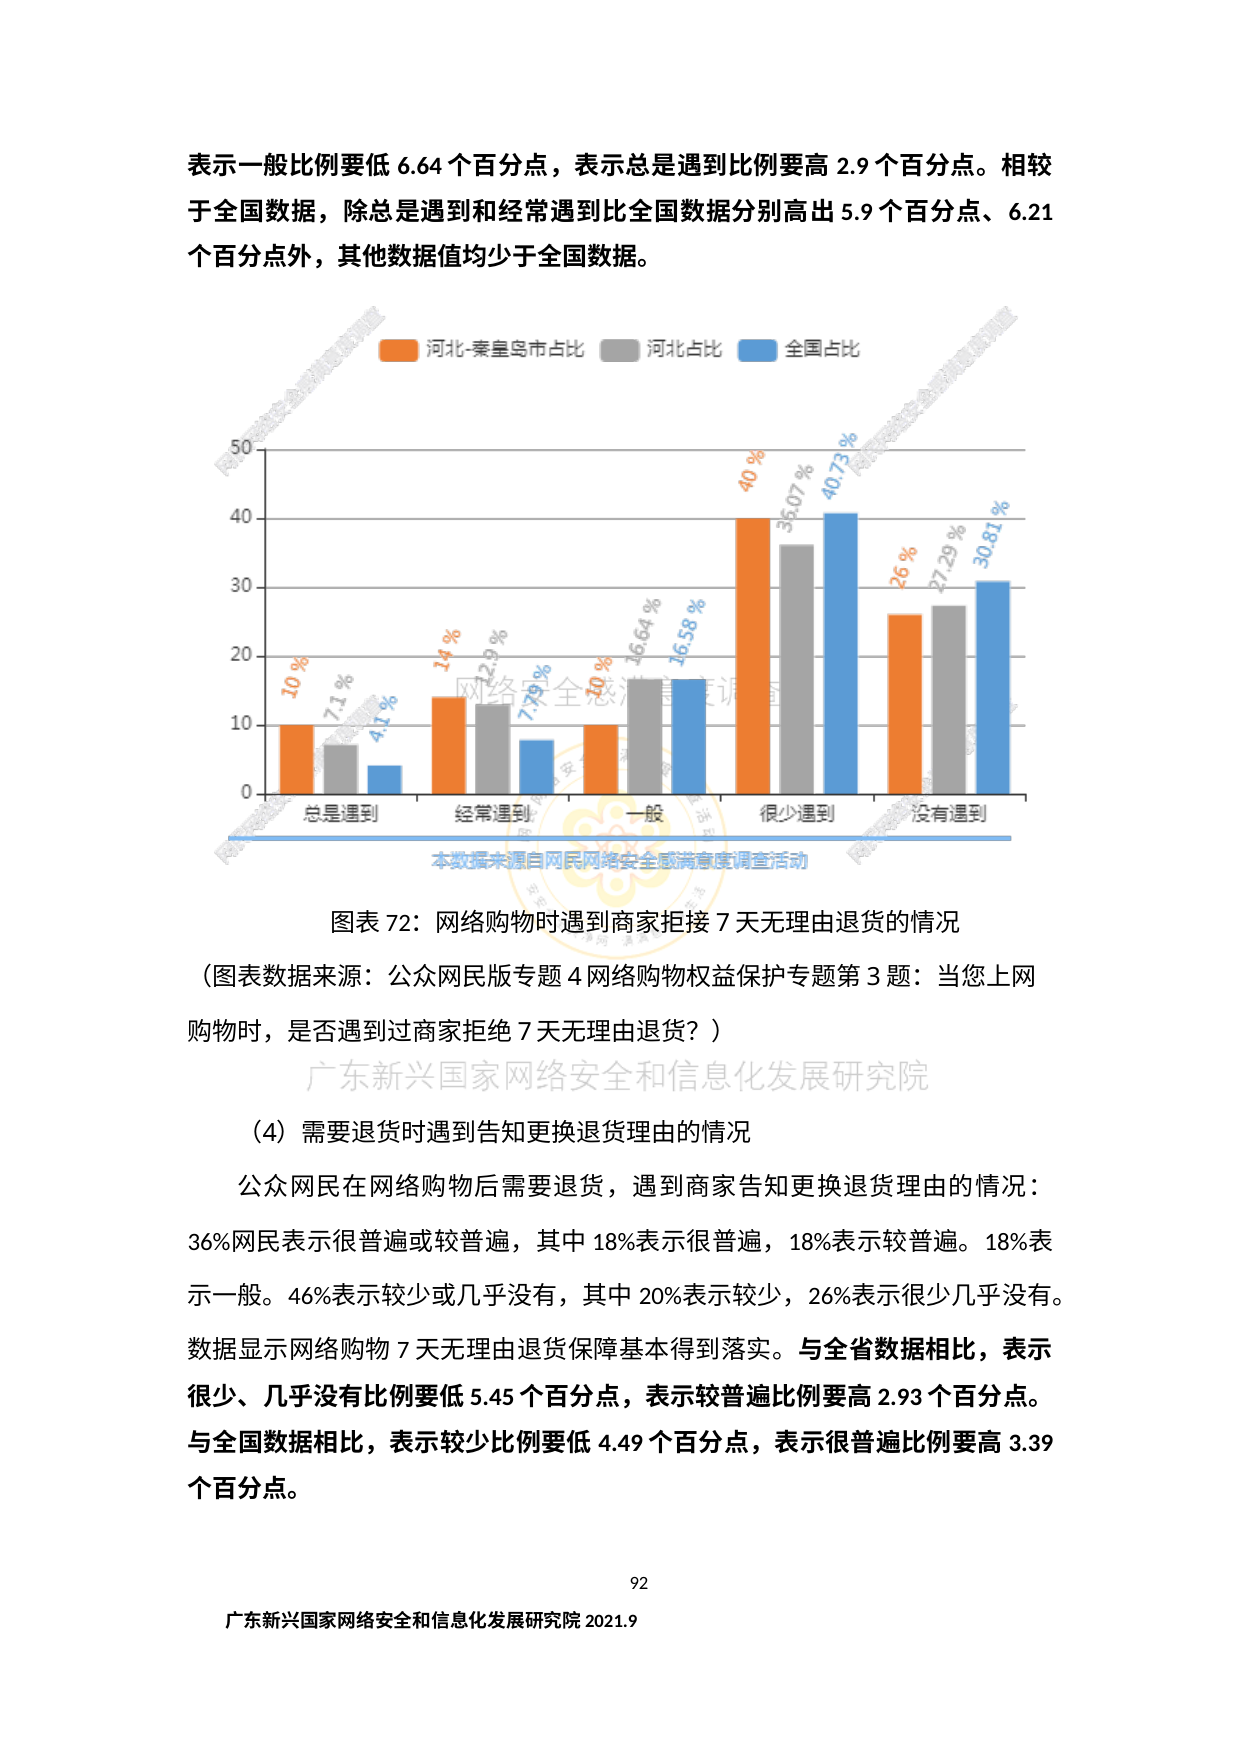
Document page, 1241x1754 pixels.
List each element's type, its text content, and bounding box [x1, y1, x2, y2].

picture [199, 293, 1041, 888]
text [187, 150, 1053, 272]
text （图表数据来源：公众网民版专题4网络购物权益保护专题第3题：当您上网购物时，是否遇到过商家拒绝7天无理由退货？） [187, 957, 1053, 1047]
text 图表72：网络购物时遇到商家拒接7天无理由退货的情况 [187, 902, 1053, 939]
text （4）需要退货时遇到告知更换退货理由的情况 [187, 1112, 1053, 1149]
text 公众网民在网络购物后需要退货，遇到商家告知更换退货理由的情况：36%网民表示很普遍或较普遍，其中18%表示很普遍，18%表示较普遍。18%表示一般。46%表示较少或几乎没有，其中20%表示较少，26%表示很少几乎没有。数据显示网络购物7天无理由退货保障基本得到落实。与全省数据相比，表示很少、几乎没有比例要低5.45个百分点，表示较普遍比例要高2.93个百分点。与全国数据相比，表示较少比例要低4.49个百分点，表示很普遍比例要高3.39个百分点。 [187, 1167, 1053, 1503]
